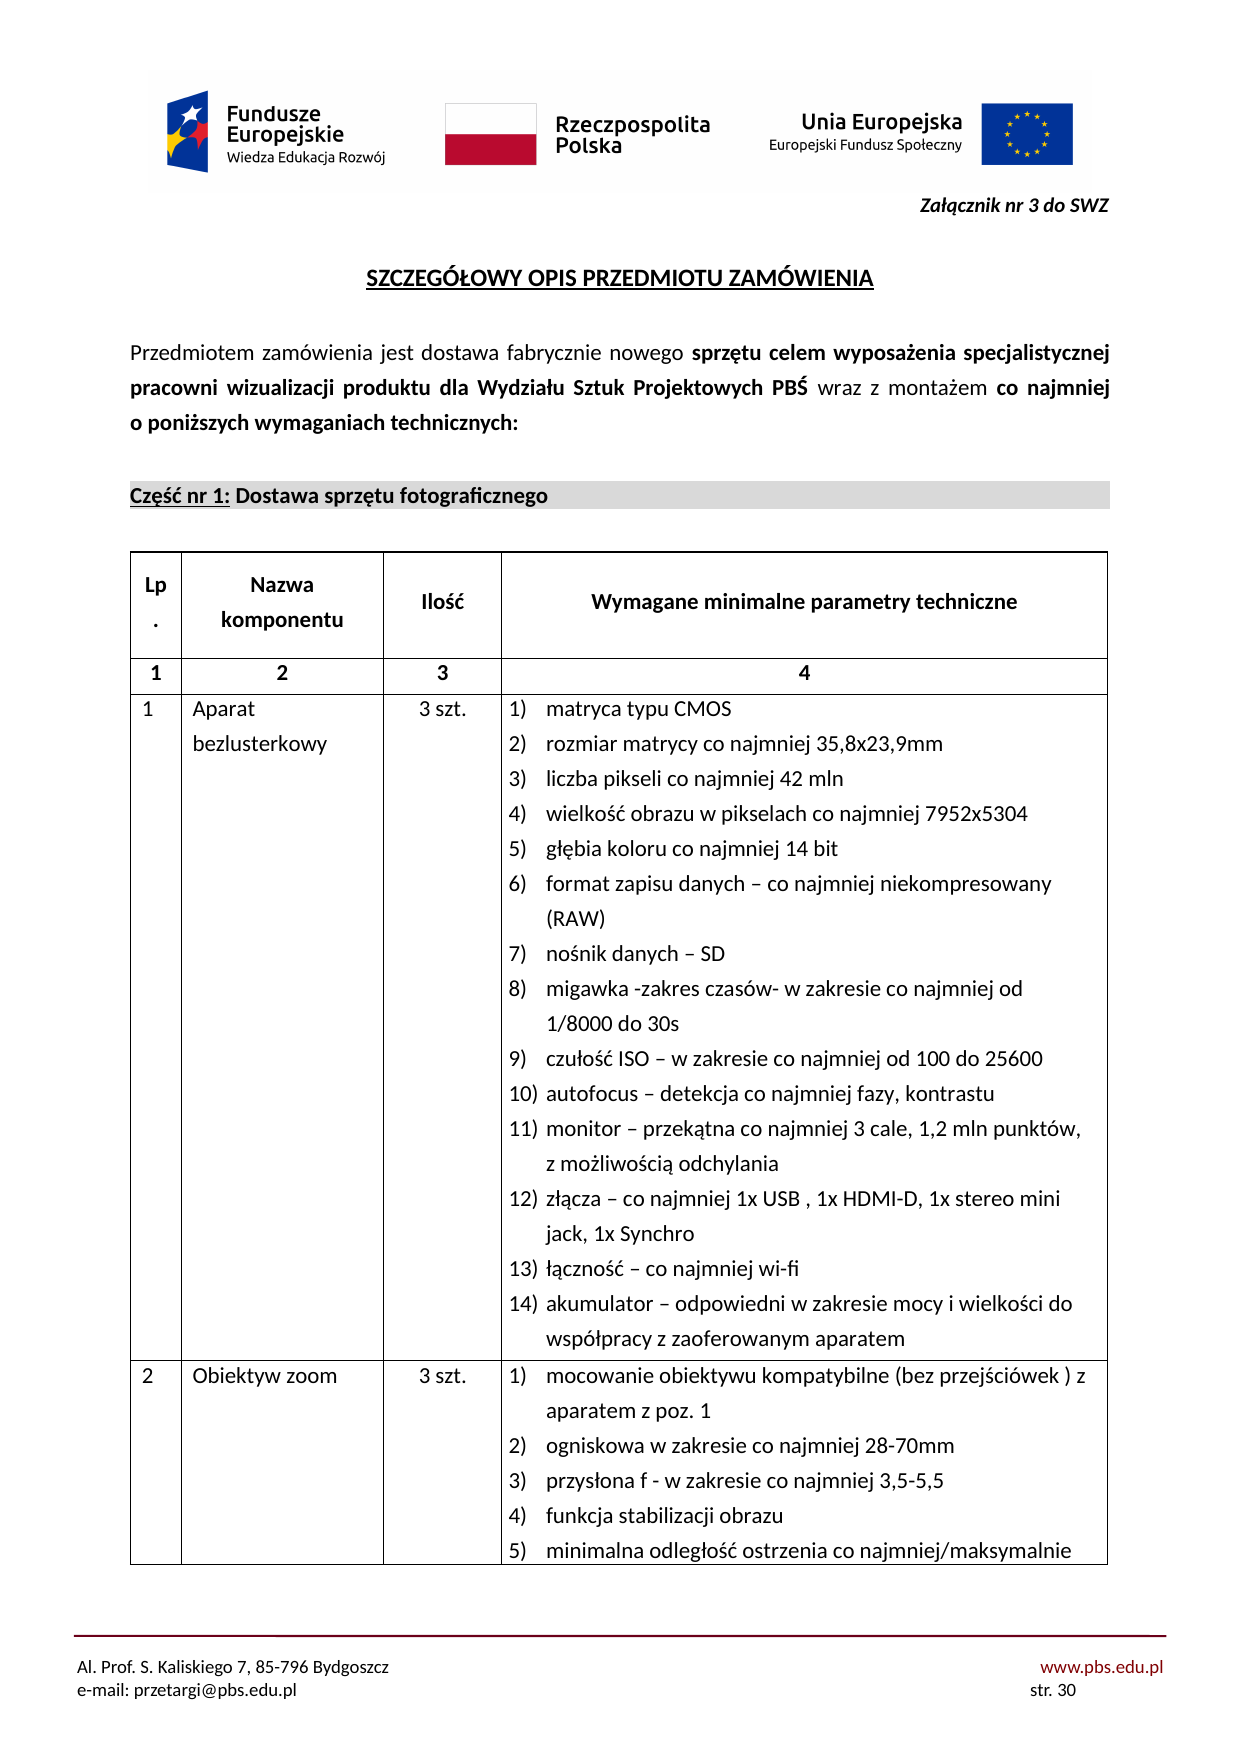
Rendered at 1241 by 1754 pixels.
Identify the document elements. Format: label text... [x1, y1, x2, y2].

text Załącznik nr 3 do SWZ [130, 192, 1110, 218]
table_header Nazwa komponentu [182, 553, 383, 657]
text Przedmiotem zamówienia jest dostawa fabrycznie nowego sprzętu celem wyposażenia specjalistycznej pracowni wizualizacji produktu dla Wydziału Sztuk Projektowych PBŚ wraz z montażem co najmniej o poniższych wymaganiach technicznych: [130, 338, 1110, 436]
table_cell 3 szt. [384, 695, 501, 1360]
table_header Wymagane minimalne parametry techniczne [502, 553, 1107, 657]
table_cell 3 szt. [384, 1361, 501, 1564]
table_cell Obiektyw zoom [182, 1361, 383, 1564]
table_cell 2 [182, 659, 383, 693]
picture [147, 70, 1093, 193]
table_cell 4 [502, 659, 1107, 693]
table_cell matryca typu CMOS rozmiar matrycy co najmniej 35,8x23,9mm liczba pikseli co najmniej 42 mln wielkość obrazu w pikselach co najmniej 7952x5304 głębia koloru co najmniej 14 bit format zapisu danych – co najmniej niekompresowany (RAW) nośnik danych – SD migawka -zakres czasów- w zakresie co najmniej od 1/8000 do 30s czułość ISO – w zakresie co najmniej od 100 do 25600 autofocus – detekcja co najmniej fazy, kontrastu monitor – przekątna co najmniej 3 cale, 1,2 mln punktów, z możliwością odchylania złącza – co najmniej 1x USB , 1x HDMI-D, 1x stereo mini jack, 1x Synchro łączność – co najmniej wi-fi akumulator – odpowiedni w zakresie mocy i wielkości do współpracy z zaoferowanym aparatem [502, 695, 1107, 1360]
list Część nr 1: Dostawa sprzętu fotograficznego [130, 481, 1110, 509]
table_cell 3 [384, 659, 501, 693]
table_cell 2 [131, 1361, 181, 1564]
table_cell 1 [131, 659, 181, 693]
text SZCZEGÓŁOWY OPIS PRZEDMIOTU ZAMÓWIENIA [130, 262, 1110, 293]
table_header Lp. [131, 553, 181, 657]
table_header Ilość [384, 553, 501, 657]
table_cell Aparat bezlusterkowy [182, 695, 383, 1360]
table_cell 1 [131, 695, 181, 1360]
